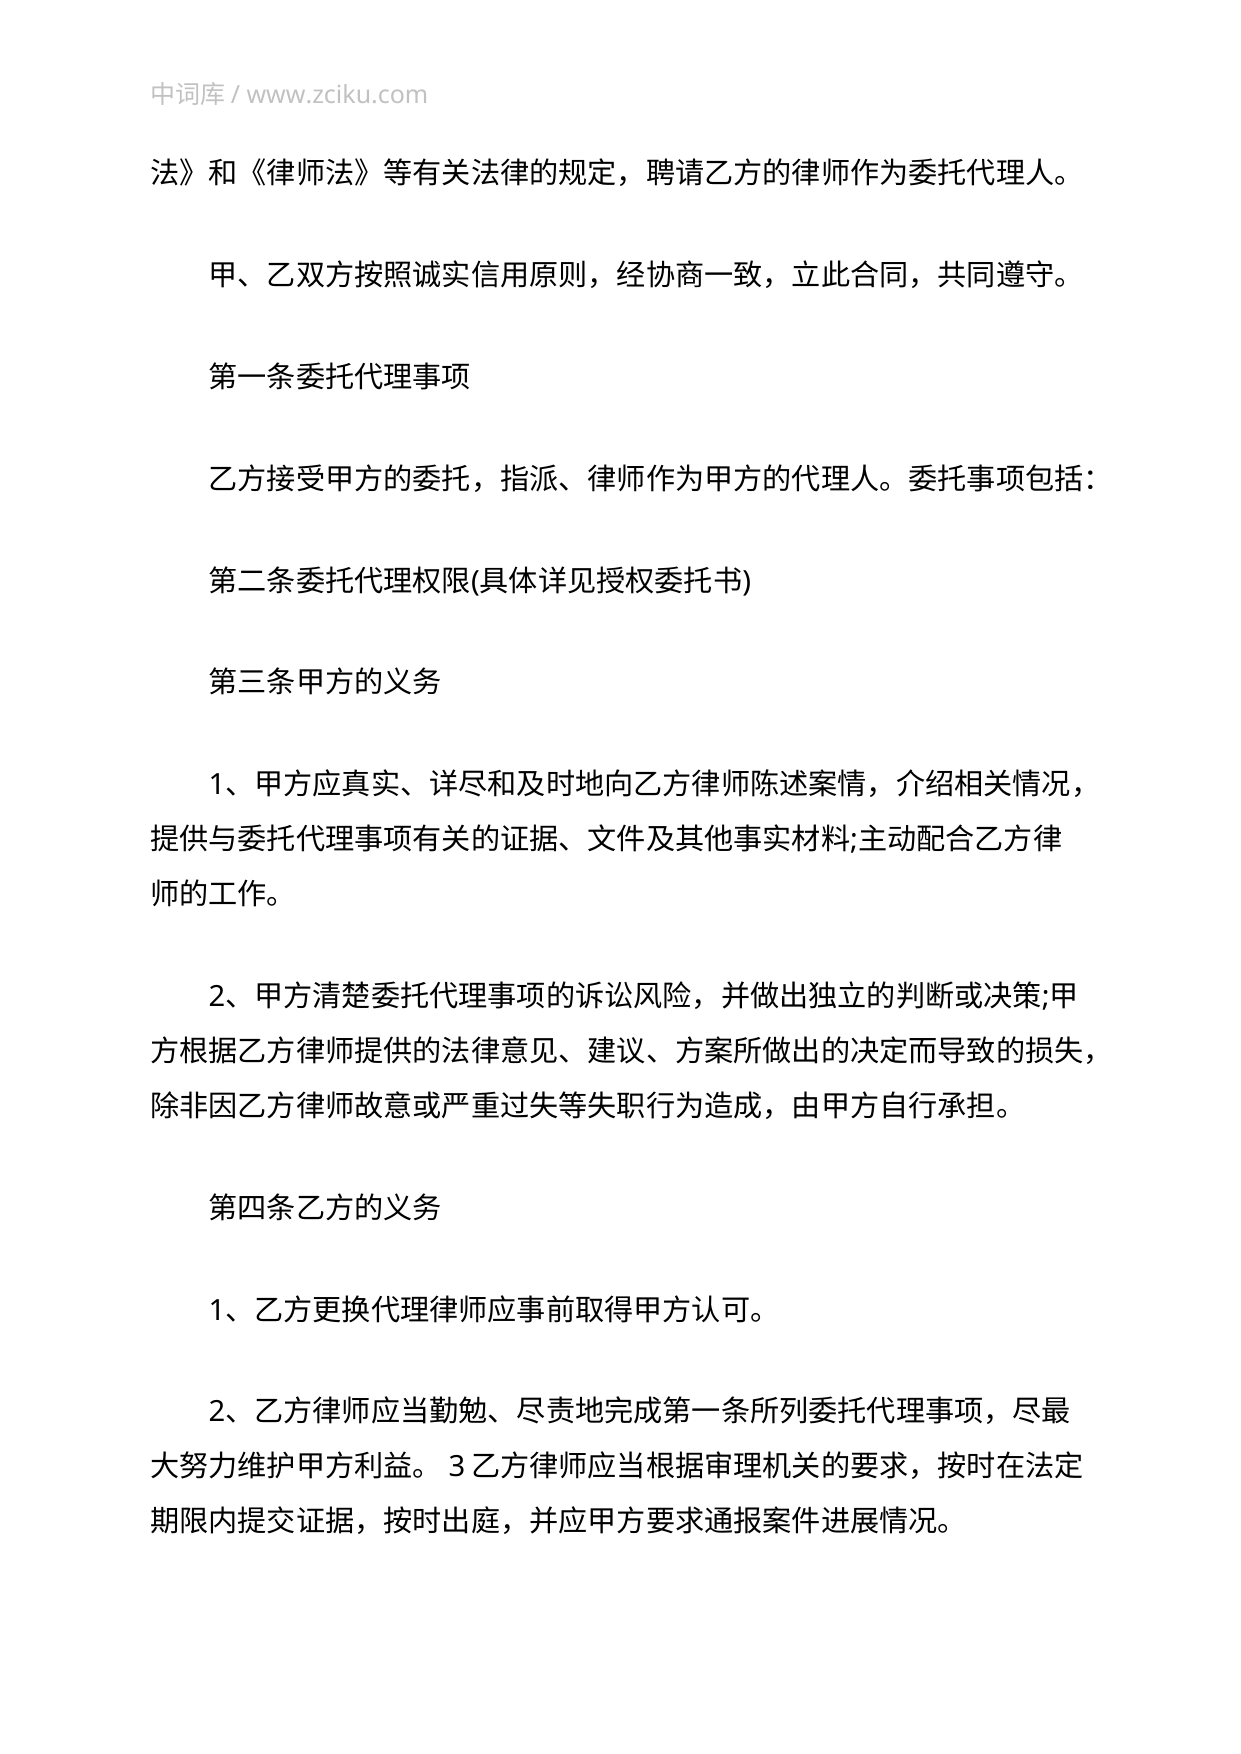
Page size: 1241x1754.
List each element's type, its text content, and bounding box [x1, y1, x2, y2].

text 2、乙方律师应当勤勉、尽责地完成第一条所列委托代理事项，尽最大努力维护甲方利益。 3乙方律师应当根据审理机关的要求，按时在法定期限内提交证据，按时出庭，并应甲方要求通报案件进展情况。 [150, 1388, 1090, 1540]
text 第二条委托代理权限(具体详见授权委托书) [150, 557, 1090, 599]
text 第一条委托代理事项 [150, 353, 1090, 396]
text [150, 150, 1090, 192]
text 第四条乙方的义务 [150, 1184, 1090, 1227]
text 1、甲方应真实、详尽和及时地向乙方律师陈述案情，介绍相关情况，提供与委托代理事项有关的证据、文件及其他事实材料;主动配合乙方律师的工作。 [150, 761, 1090, 913]
text 第三条甲方的义务 [150, 659, 1090, 701]
text 甲、乙双方按照诚实信用原则，经协商一致，立此合同，共同遵守。 [150, 252, 1090, 294]
text 乙方接受甲方的委托，指派、律师作为甲方的代理人。委托事项包括： [150, 455, 1090, 498]
text 2、甲方清楚委托代理事项的诉讼风险，并做出独立的判断或决策;甲方根据乙方律师提供的法律意见、建议、方案所做出的决定而导致的损失，除非因乙方律师故意或严重过失等失职行为造成，由甲方自行承担。 [150, 973, 1090, 1125]
text 1、乙方更换代理律师应事前取得甲方认可。 [150, 1286, 1090, 1328]
